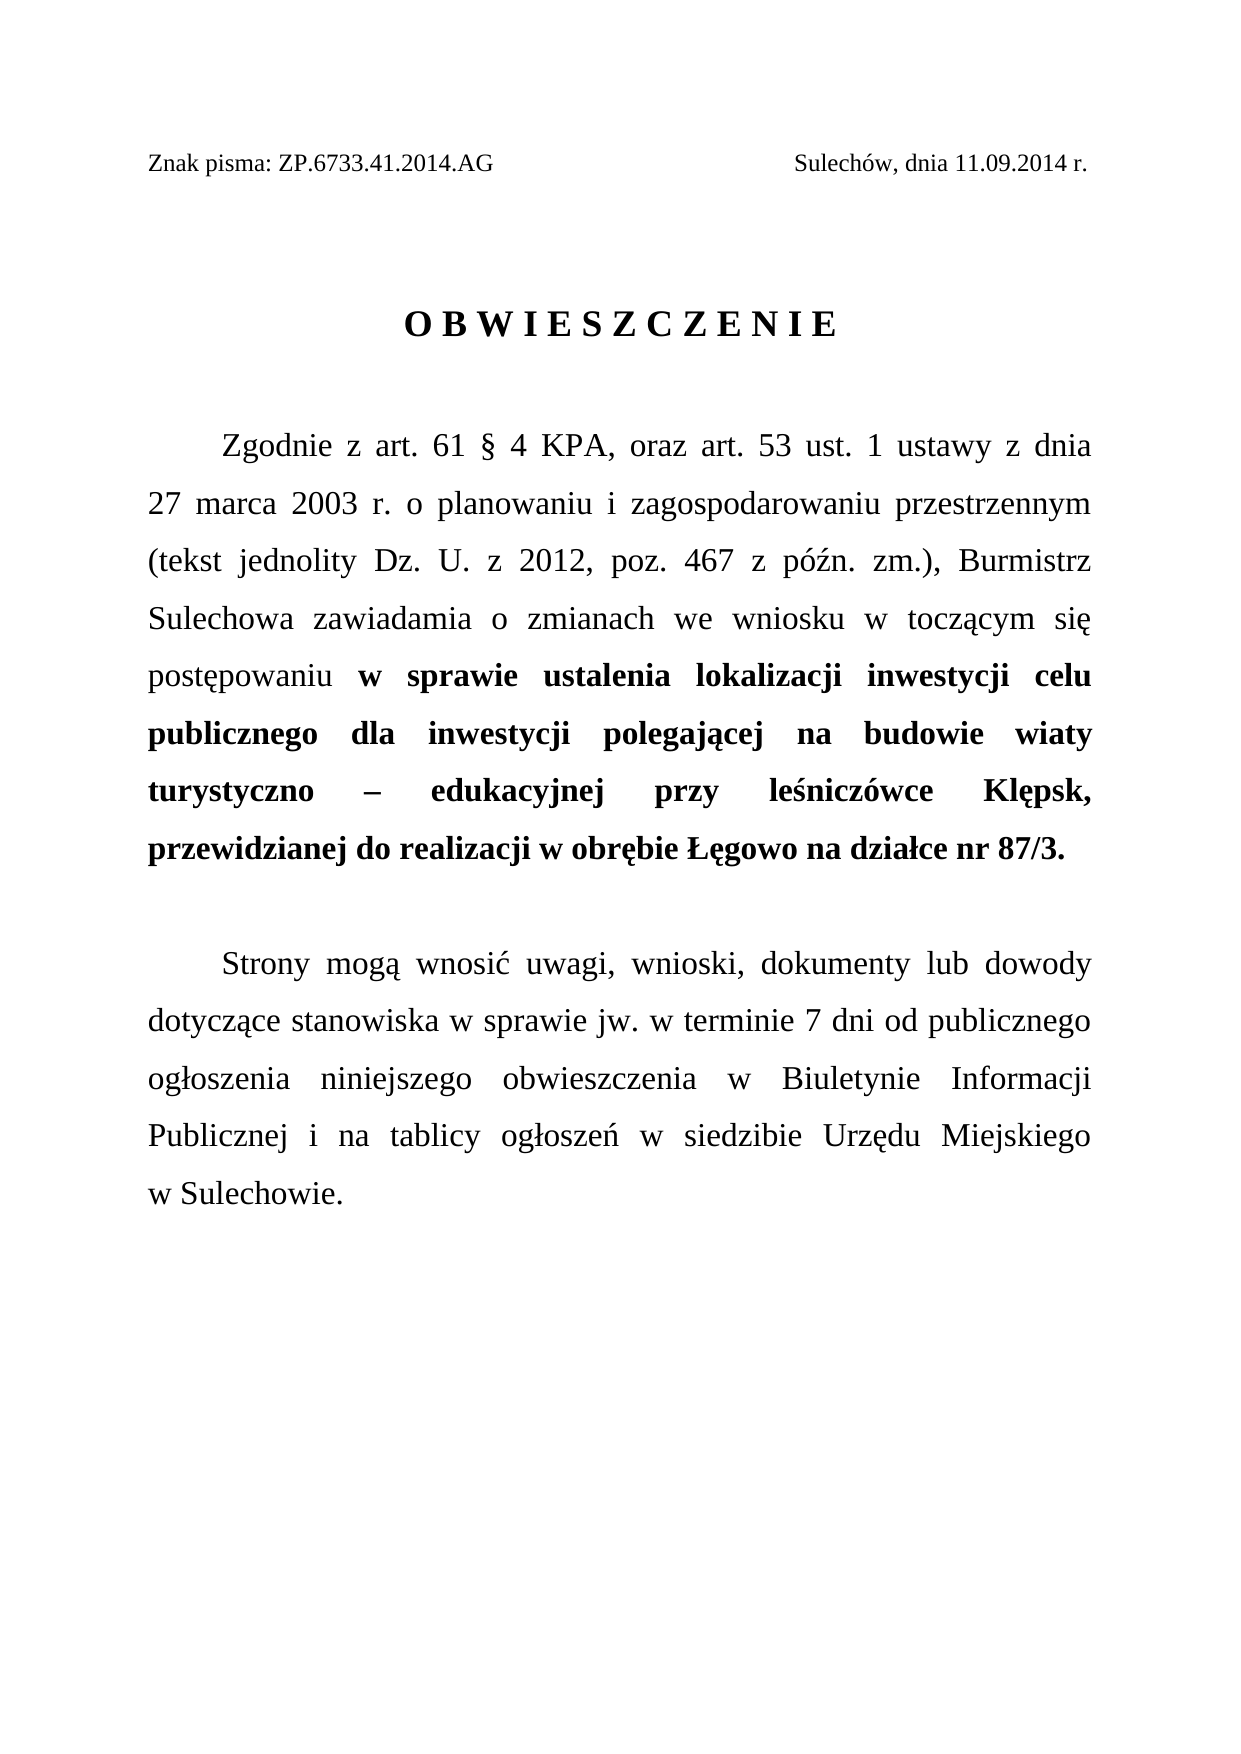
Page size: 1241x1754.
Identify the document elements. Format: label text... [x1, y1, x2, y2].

text O B W I E S Z C Z E N I E [148, 301, 1092, 344]
text Znak pisma: ZP.6733.41.2014.AG Sulechów, dnia 11.09.2014 r. [148, 148, 1092, 176]
text Strony mogą wnosić uwagi, wnioski, dokumenty lub dowody dotyczące stanowiska w sprawie jw. w terminie 7 dni od publicznego ogłoszenia niniejszego obwieszczenia w Biuletynie Informacji Publicznej i na tablicy ogłoszeń w siedzibie Urzędu Miejskiego w Sulechowie. [148, 943, 1092, 1212]
text Zgodnie z art. 61 § 4 KPA, oraz art. 53 ust. 1 ustawy z dnia 27 marca 2003 r. o planowaniu i zagospodarowaniu przestrzennym (tekst jednolity Dz. U. z 2012, poz. 467 z późn. zm.), Burmistrz Sulechowa zawiadamia o zmianach we wniosku w toczącym się postępowaniu w sprawie ustalenia lokalizacji inwestycji celu publicznego dla inwestycji polegającej na budowie wiaty turystyczno – edukacyjnej przy leśniczówce Klępsk, przewidzianej do realizacji w obrębie Łęgowo na działce nr 87/3. [148, 426, 1092, 867]
